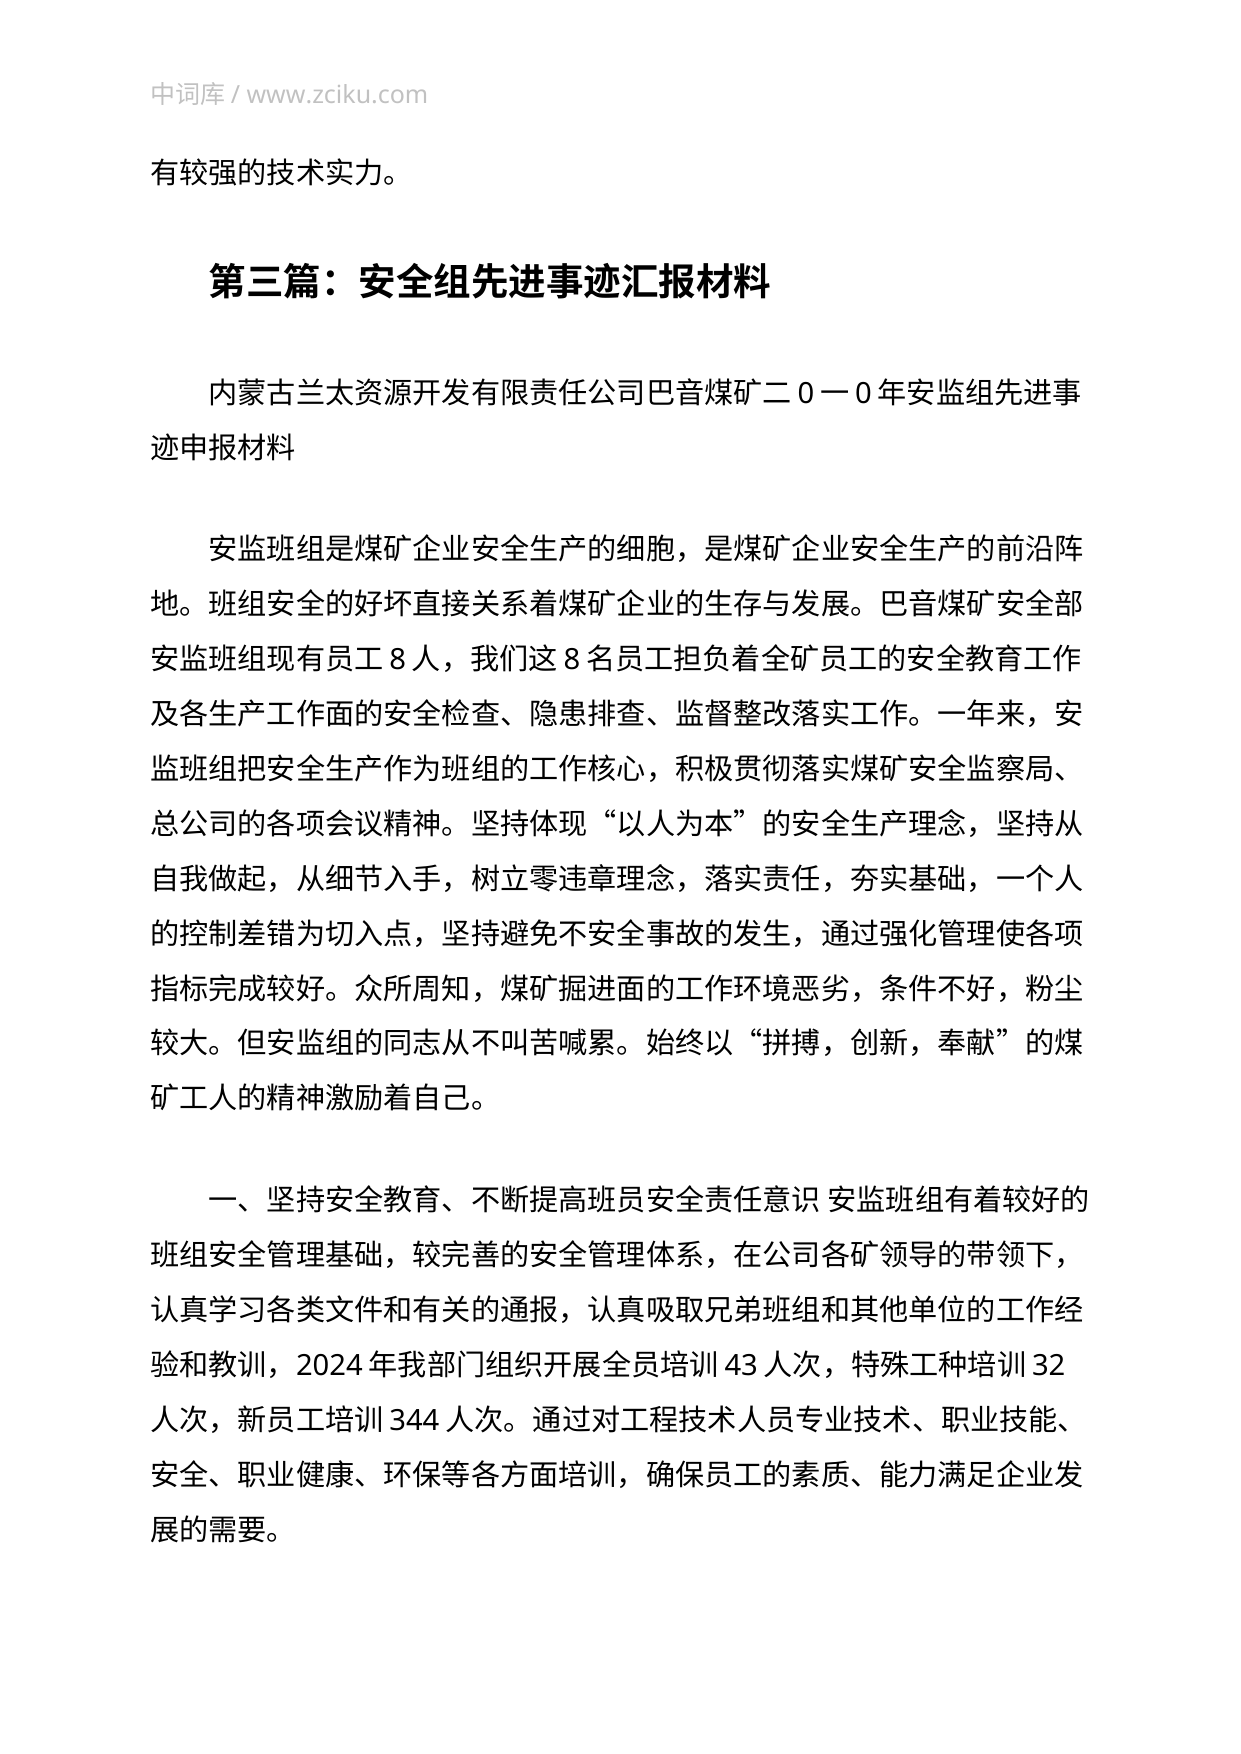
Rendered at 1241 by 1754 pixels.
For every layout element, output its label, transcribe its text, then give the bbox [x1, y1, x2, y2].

text 安监班组是煤矿企业安全生产的细胞，是煤矿企业安全生产的前沿阵地。班组安全的好坏直接关系着煤矿企业的生存与发展。巴音煤矿安全部安监班组现有员工8人，我们这8名员工担负着全矿员工的安全教育工作及各生产工作面的安全检查、隐患排查、监督整改落实工作。一年来，安监班组把安全生产作为班组的工作核心，积极贯彻落实煤矿安全监察局、总公司的各项会议精神。坚持体现“以人为本”的安全生产理念，坚持从自我做起，从细节入手，树立零违章理念，落实责任，夯实基础，一个人的控制差错为切入点，坚持避免不安全事故的发生，通过强化管理使各项指标完成较好。众所周知，煤矿掘进面的工作环境恶劣，条件不好，粉尘较大。但安监组的同志从不叫苦喊累。始终以“拼搏，创新，奉献”的煤矿工人的精神激励着自己。 [150, 526, 1090, 1117]
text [150, 150, 1090, 192]
text 一、坚持安全教育、不断提高班员安全责任意识 安监班组有着较好的班组安全管理基础，较完善的安全管理体系，在公司各矿领导的带领下，认真学习各类文件和有关的通报，认真吸取兄弟班组和其他单位的工作经验和教训，2024年我部门组织开展全员培训43人次，特殊工种培训32人次，新员工培训344人次。通过对工程技术人员专业技术、职业技能、安全、职业健康、环保等各方面培训，确保员工的素质、能力满足企业发展的需要。 [150, 1177, 1090, 1549]
text 第三篇：安全组先进事迹汇报材料 [150, 252, 1090, 306]
text 内蒙古兰太资源开发有限责任公司巴音煤矿二0一0年安监组先进事迹申报材料 [150, 369, 1090, 466]
